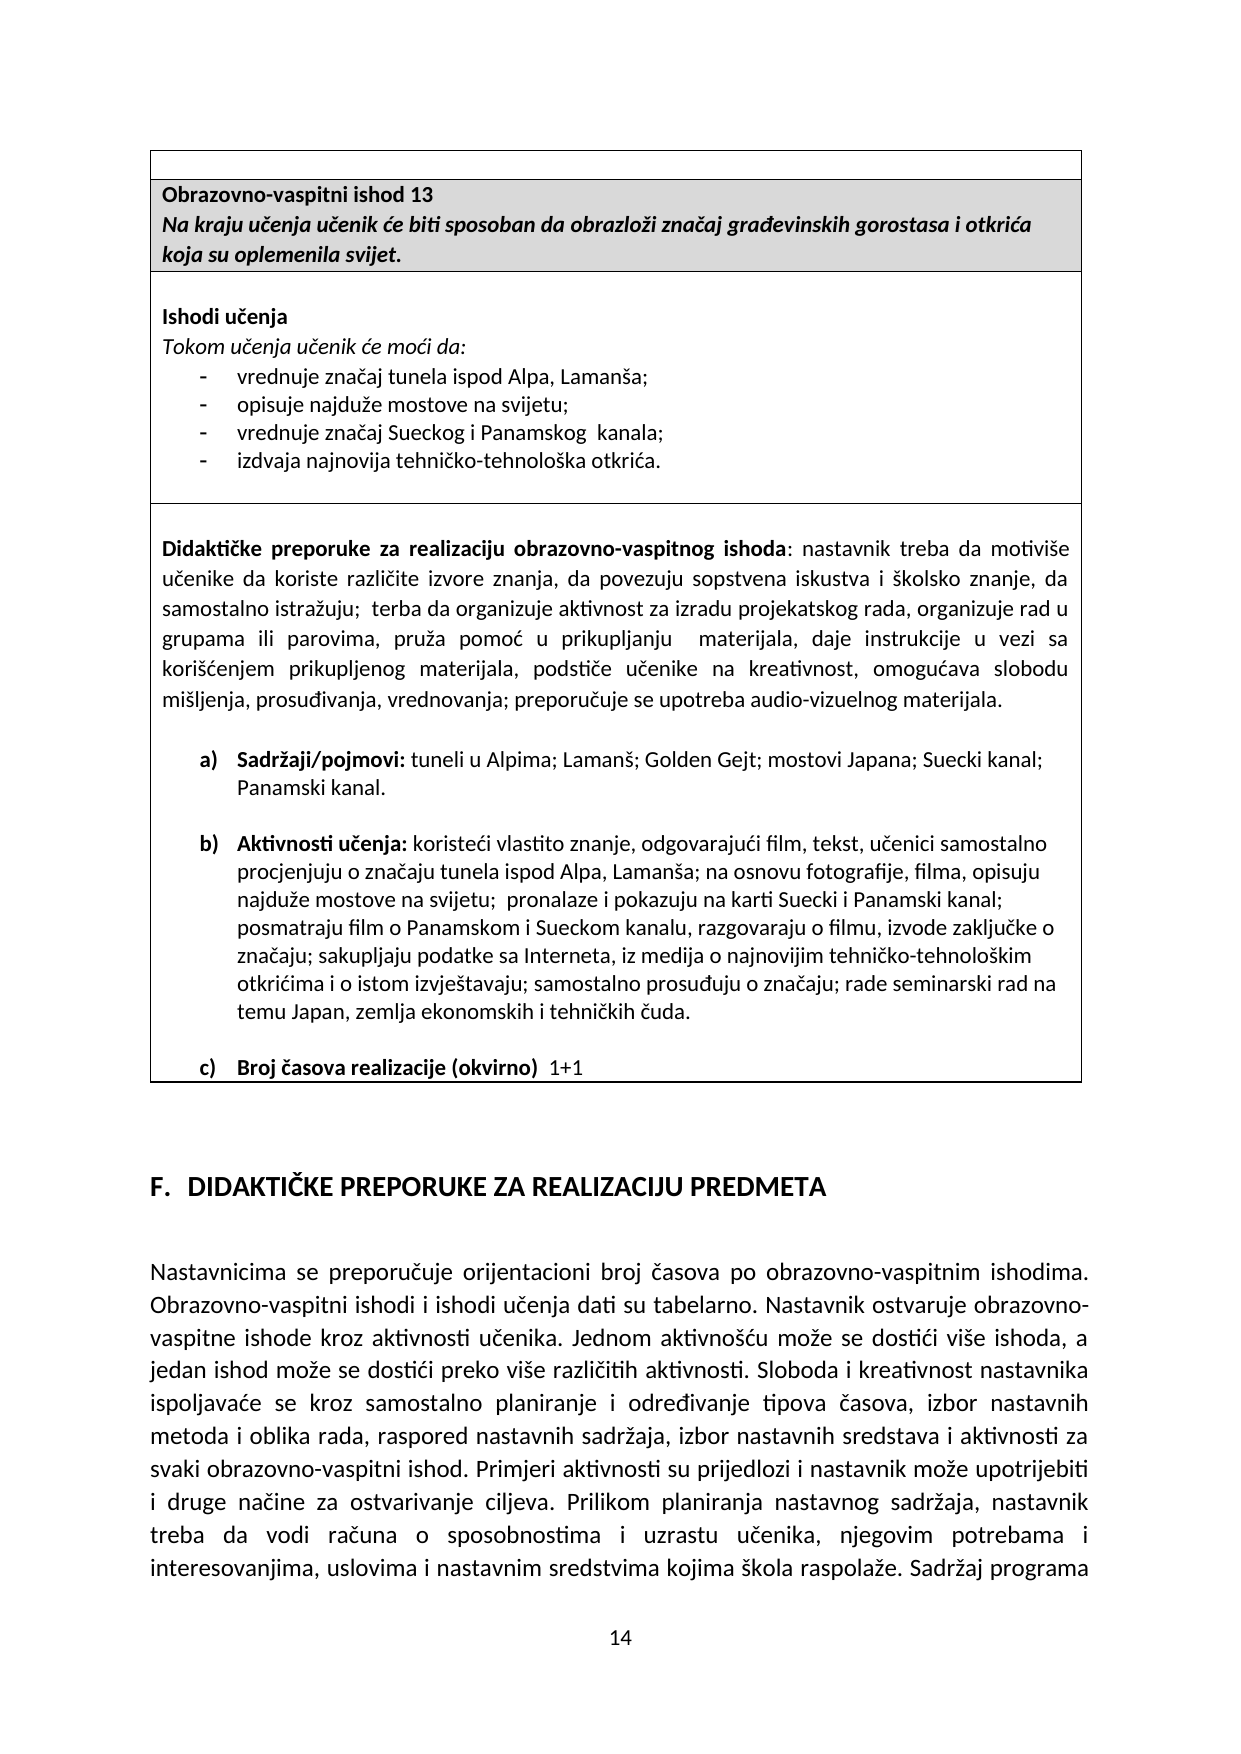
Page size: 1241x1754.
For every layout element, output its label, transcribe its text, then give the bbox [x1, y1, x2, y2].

table_cell Didaktičke preporuke za realizaciju obrazovno-vaspitnog ishoda: nastavnik treba da motiviše učenike da koriste različite izvore znanja, da povezuju sopstvena iskustva i školsko znanje, da samostalno istražuju; terba da organizuje aktivnost za izradu projekatskog rada, organizuje rad u grupama ili parovima, pruža pomoć u prikupljanju materijala, daje instrukcije u vezi sa korišćenjem prikupljenog materijala, podstiče učenike na kreativnost, omogućava slobodu mišljenja, prosuđivanja, vrednovanja; preporučuje se upotreba audio-vizuelnog materijala. Sadržaji/pojmovi: tuneli u Alpima; Lamanš; Golden Gejt; mostovi Japana; Suecki kanal; Panamski kanal. Aktivnosti učenja: koristeći vlastito znanje, odgovarajući film, tekst, učenici samostalno procjenjuju o značaju tunela ispod Alpa, Lamanša; na osnovu fotografije, filma, opisuju najduže mostove na svijetu; pronalaze i pokazuju na karti Suecki i Panamski kanal; posmatraju film o Panamskom i Sueckom kanalu, razgovaraju o filmu, izvode zaključke o značaju; sakupljaju podatke sa Interneta, iz medija o najnovijim tehničko-tehnološkim otkrićima i o istom izvještavaju; samostalno prosuđuju o značaju; rade seminarski rad na temu Japan, zemlja ekonomskih i tehničkih čuda. Broj časova realizacije (okvirno) 1+1 [151, 504, 1081, 1081]
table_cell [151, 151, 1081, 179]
table_cell Ishodi učenja Tokom učenja učenik će moći da: vrednuje značaj tunela ispod Alpa, Lamanša; opisuje najduže mostove na svijetu; vrednuje značaj Sueckog i Panamskog kanala; izdvaja najnovija tehničko-tehnološka otkrića. [151, 272, 1081, 502]
table_cell Obrazovno-vaspitni ishod 13 Na kraju učenja učenik će biti sposoban da obrazloži značaj građevinskih gorostasa i otkrića koja su oplemenila svijet. [151, 180, 1081, 271]
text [150, 1256, 1090, 1583]
subtitle DIDAKTIČKE PREPORUKE ZA REALIZACIJU PREDMETA [150, 1168, 1090, 1203]
